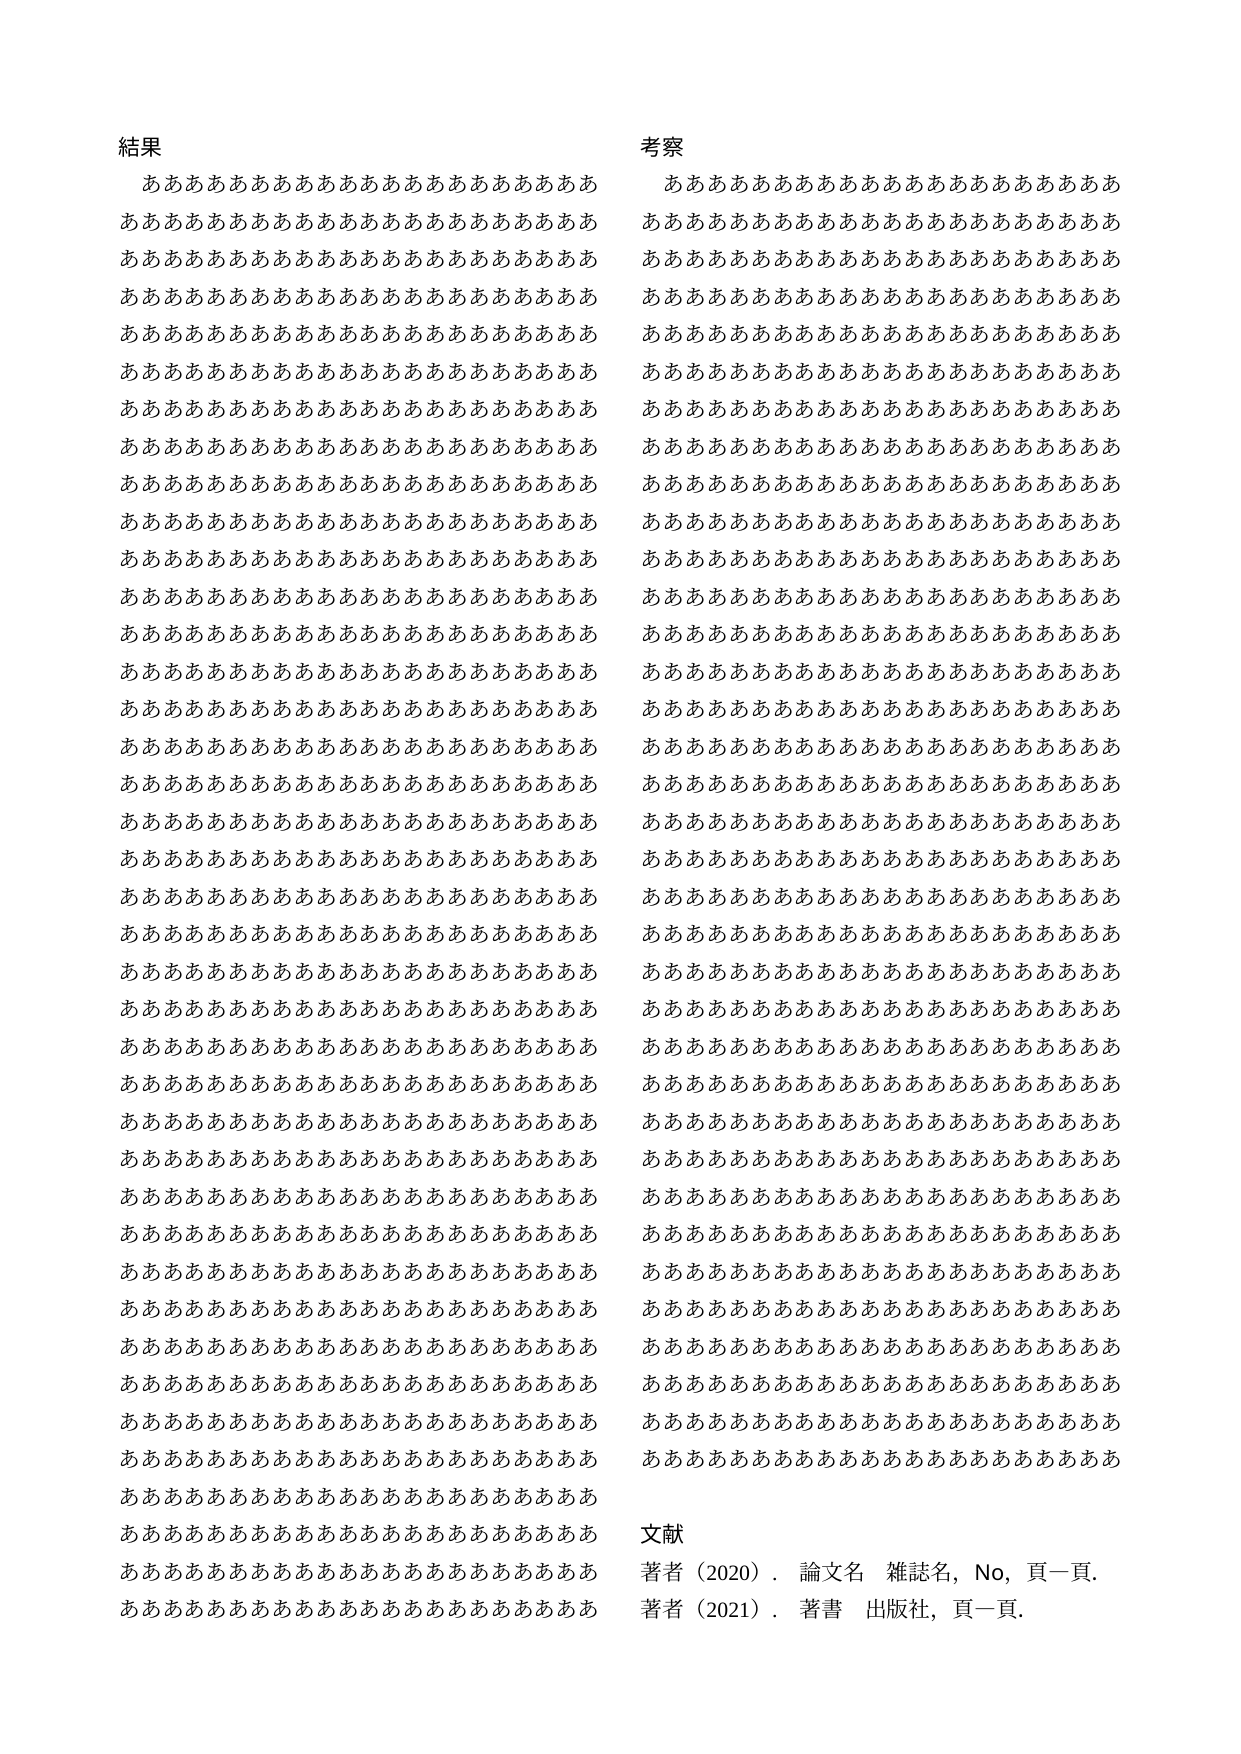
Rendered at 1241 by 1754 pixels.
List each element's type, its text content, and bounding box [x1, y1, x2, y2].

text ああああああああああああああああああああああああああああああああああああああああああああああああああああああああああああああああああああああああああああああああああああああああああああああああああああああああああああああああああああああああああああああああああああ [118, 1402, 600, 1627]
text 著者（2021）. 著書 出版社，頁―頁. [641, 1589, 1122, 1627]
text 結果 [118, 127, 600, 164]
text あああああああああああああああああああああああああああああああああああああああああああああああああああああああああああああああああああああああああああああああああああああああああああああああああああああああああああああああああああああああああああああああああああああああああああああああああああああああああああああああああああああああああああああああああああああああああああああああああああああああああああああああああああああああああああああああああああああああああああああああああああああああああああああああああああああああああああああああああああああああああああああああああああああああああああああああああああああああああああああああああああああああああああああああああああああああああああああああああああああああああああああああああああああああああああああああああああああああああああああああああああああああああああああああああああああああああああああああああああああああああああああああああああああああああああああああああああああああああああああああああああああああああああああああああああああああああああああああああああああああああああああああああああああああああああああああああああああああああああああああああああああああああああああああああああああああああああああああああああああああああああああああああああああああああああああああああああああああああああああああああああああああああああああああああああああああああああああああああああああああああああああああああああああああああああああああああああああああああああああああああああああああああああああああああああああああああああああああああああああああああああああああああ [641, 164, 1122, 1477]
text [118, 164, 600, 1402]
text 文献 [641, 1514, 1122, 1552]
text 著者（2020）. 論文名 雑誌名，No，頁―頁. [641, 1552, 1122, 1589]
text 考察 [641, 127, 1122, 164]
